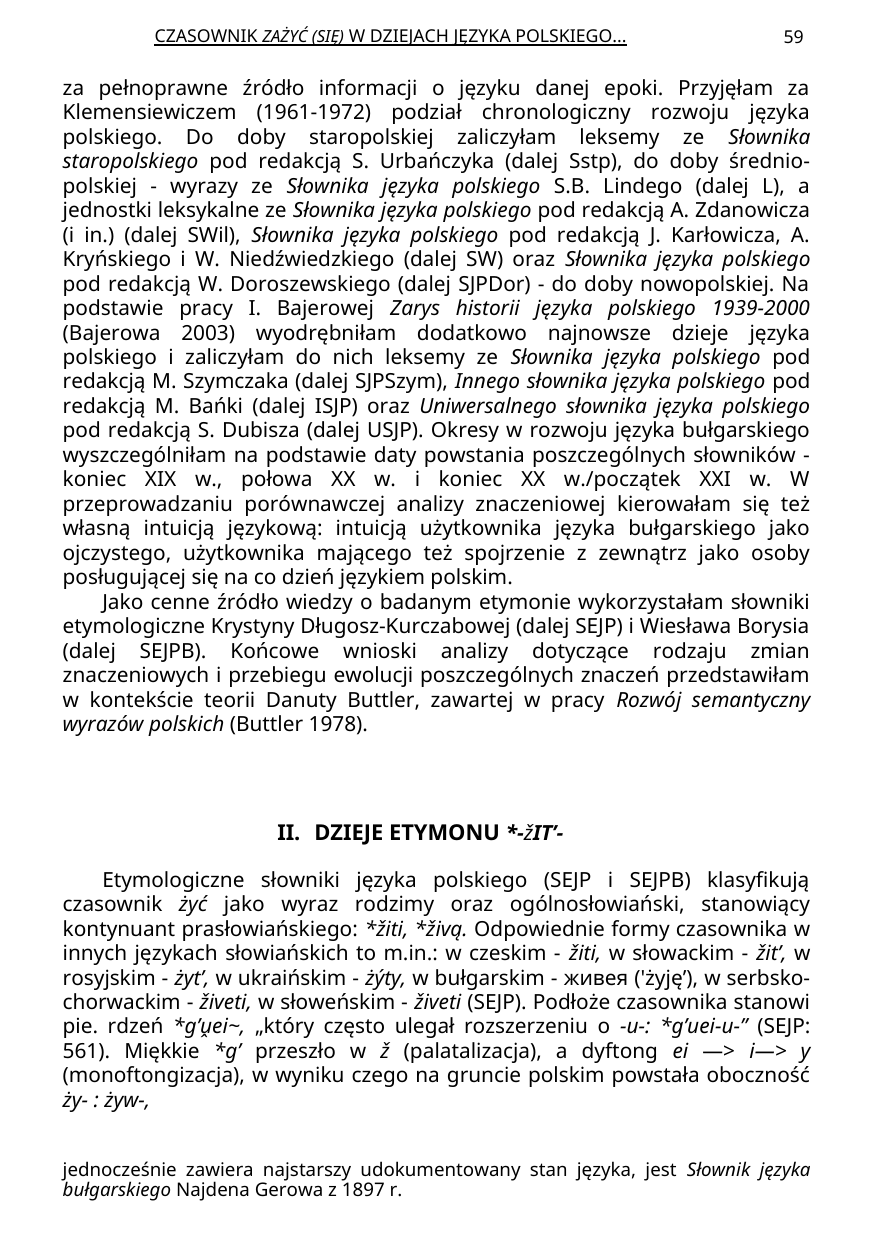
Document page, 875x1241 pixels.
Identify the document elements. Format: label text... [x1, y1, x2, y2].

text za pełnoprawne źródło informacji o języku danej epoki. Przyjęłam za Klemensiewiczem (1961-1972) podział chronologiczny rozwoju języka polskiego. Do doby staropolskiej zaliczyłam leksemy ze Słownika staropolskiego pod redakcją S. Urbańczyka (dalej Sstp), do doby średnio- polskiej - wyrazy ze Słownika języka polskiego S.B. Lindego (dalej L), a jednostki leksykalne ze Słownika języka polskiego pod redakcją A. Zdanowicza (i in.) (dalej SWil), Słownika języka polskiego pod redakcją J. Karłowicza, A. Kryńskiego i W. Niedźwiedzkiego (dalej SW) oraz Słownika języka polskiego pod redakcją W. Doroszewskiego (dalej SJPDor) - do doby nowopolskiej. Na podstawie pracy I. Bajerowej Zarys historii języka polskiego 1939-2000 (Bajerowa 2003) wyodrębniłam dodatkowo najnowsze dzieje języka polskiego i zaliczyłam do nich leksemy ze Słownika języka polskiego pod redakcją M. Szymczaka (dalej SJPSzym), Innego słownika języka polskiego pod redakcją M. Bańki (dalej ISJP) oraz Uniwersalnego słownika języka polskiego pod redakcją S. Dubisza (dalej USJP). Okresy w rozwoju języka bułgarskiego wyszczególniłam na podstawie daty powstania poszczególnych słowników - koniec XIX w., połowa XX w. i koniec XX w./początek XXI w. W przeprowadzaniu porównawczej analizy znaczeniowej kierowałam się też własną intuicją językową: intuicją użytkownika języka bułgarskiego jako ojczystego, użytkownika mającego też spojrzenie z zewnątrz jako osoby posługującej się na co dzień językiem polskim. [62, 76, 810, 590]
text Jako cenne źródło wiedzy o badanym etymonie wykorzystałam słowniki etymologiczne Krystyny Długosz-Kurczabowej (dalej SEJP) i Wiesława Borysia (dalej SEJPB). Końcowe wnioski analizy dotyczące rodzaju zmian znaczeniowych i przebiegu ewolucji poszczególnych znaczeń przedstawiłam w kontekście teorii Danuty Buttler, zawartej w pracy Rozwój semantyczny wyrazów polskich (Buttler 1978). [62, 590, 810, 737]
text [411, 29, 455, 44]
text 59 [783, 29, 804, 47]
text jednocześnie zawiera najstarszy udokumentowany stan języka, jest Słownik języka bułgarskiego Najdena Gerowa z 1897 r. [62, 1160, 810, 1201]
text Etymologiczne słowniki języka polskiego (SEJP i SEJPB) klasyfikują czasownik żyć jako wyraz rodzimy oraz ogólnosłowiański, stanowiący kontynuant prasłowiańskiego: *žiti, *živą. Odpowiednie formy czasownika w innych językach słowiańskich to m.in.: w czeskim - žiti, w słowackim - žit’, w rosyjskim - żyt’, w ukraińskim - żýty, w bułgarskim - живея ('żyję’), w serbsko-chorwackim - živeti, w słoweńskim - živeti (SEJP). Podłoże czasownika stanowi pie. rdzeń *g’ṷei~, „który często ulegał rozszerzeniu o -u-: *g’uei-u-” (SEJP: 561). Miękkie *g’ przeszło w ž (palatalizacja), a dyftong ei —> i—> y (monoftongizacja), w wyniku czego na gruncie polskim powstała oboczność ży- : żyw-, [62, 867, 810, 1112]
list DZIEJE ETYMONU *-žIT’- [277, 823, 810, 844]
text CZASOWNIK ZAŻYĆ (SIĘ) W DZIEJACH JĘZYKA POLSKIEGO... [154, 29, 410, 44]
